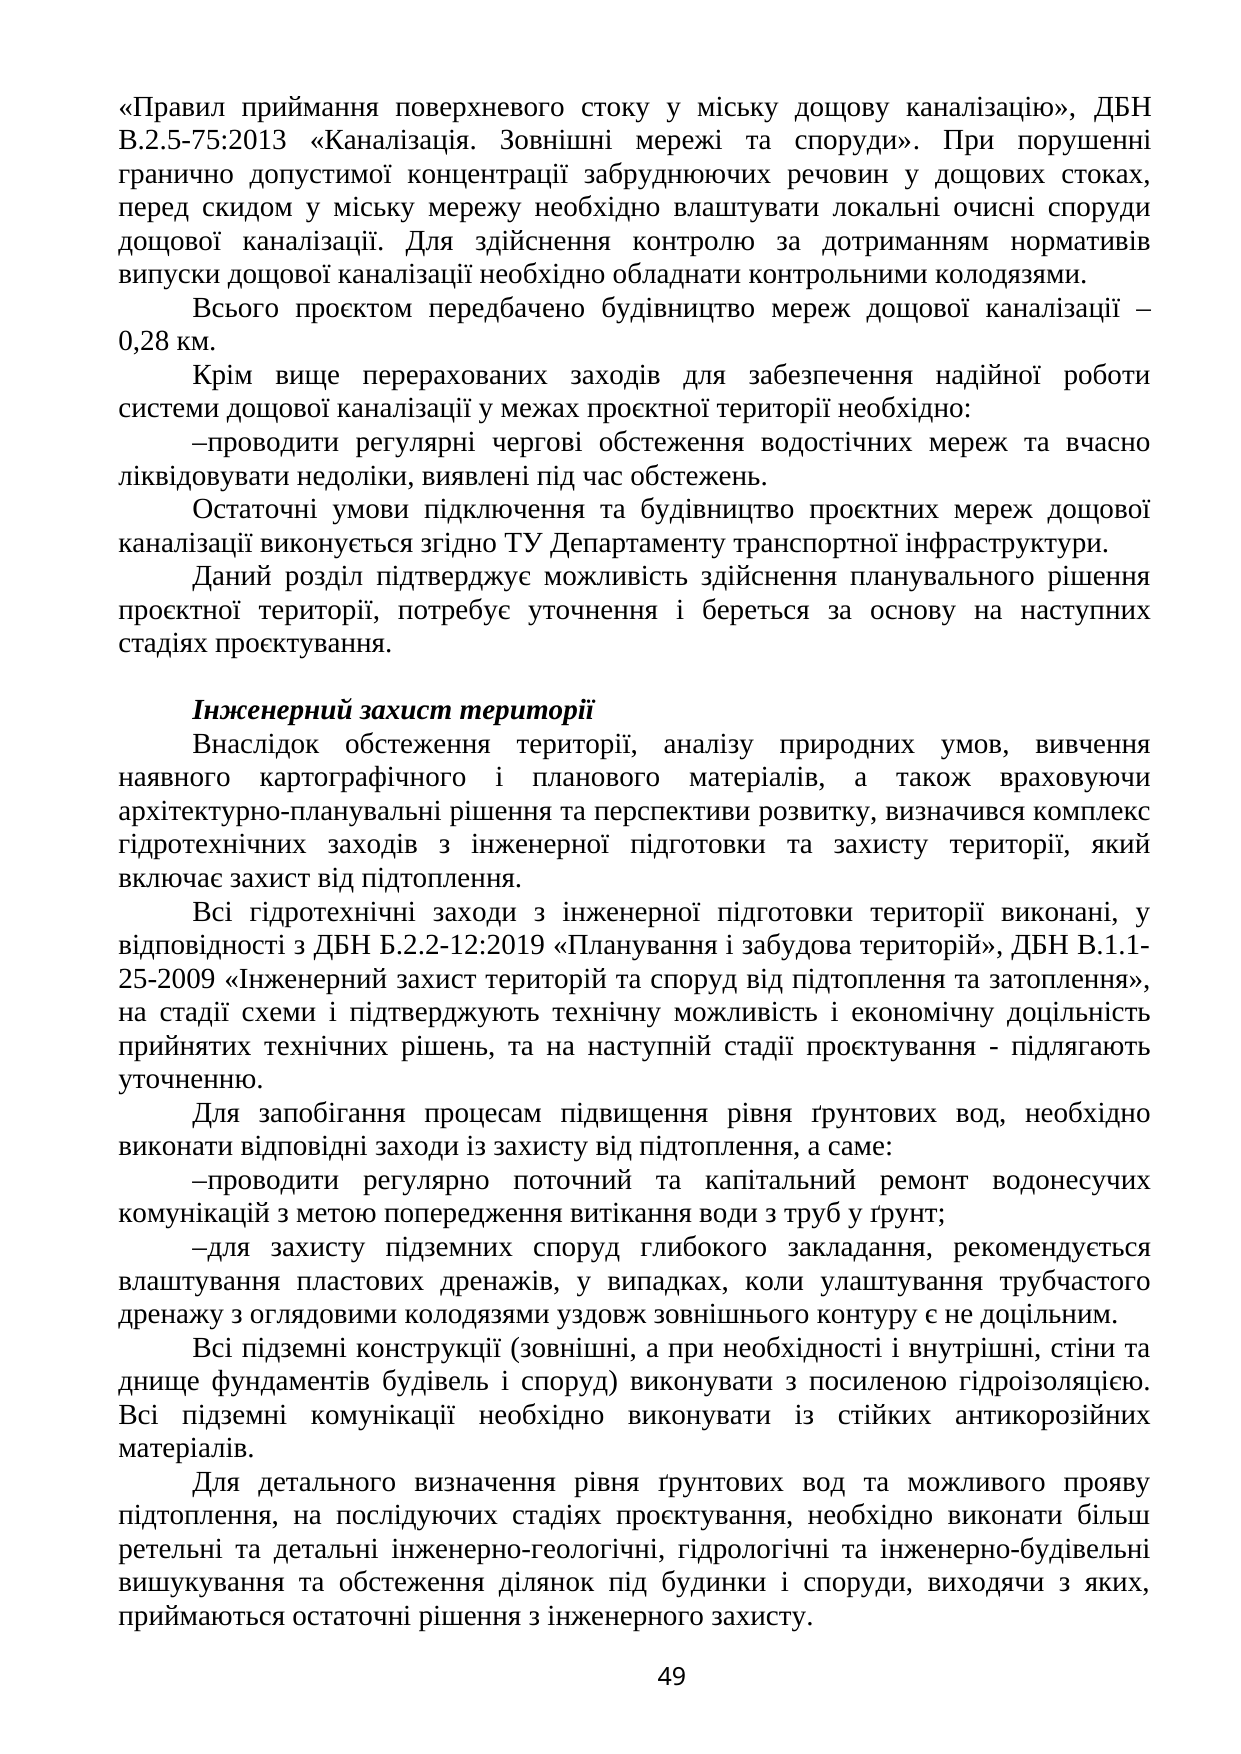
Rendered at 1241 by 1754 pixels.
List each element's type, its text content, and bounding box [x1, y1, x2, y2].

text Інженерний захист території [118, 692, 1152, 726]
text Внаслідок обстеження території, аналізу природних умов, вивчення наявного картографічного і планового матеріалів, а також враховуючи архітектурно-планувальні рішення та перспективи розвитку, визначився комплекс гідротехнічних заходів з інженерної підготовки та захисту території, який включає захист від підтоплення. [118, 726, 1152, 894]
text Остаточні умови підключення та будівництво проєктних мереж дощової каналізації виконується згідно ТУ Департаменту транспортної інфраструктури. [118, 491, 1152, 558]
text Всього проєктом передбачено будівництво мереж дощової каналізації – 0,28 км. [118, 290, 1152, 357]
list для захисту підземних споруд глибокого закладання, рекомендується влаштування пластових дренажів, у випадках, коли улаштування трубчастого дренажу з оглядовими колодязями уздовж зовнішнього контуру є не доцільним. [118, 1229, 1152, 1330]
list проводити регулярно поточний та капітальний ремонт водонесучих комунікацій з метою попередження витікання води з труб у ґрунт; [118, 1162, 1152, 1229]
list проводити регулярні чергові обстеження водостічних мереж та вчасно ліквідовувати недоліки, виявлені під час обстежень. [118, 424, 1152, 491]
text Даний розділ підтверджує можливість здійснення планувального рішення проєктної території, потребує уточнення і береться за основу на наступних стадіях проєктування. [118, 558, 1152, 659]
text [118, 89, 1152, 290]
text Всі гідротехнічні заходи з інженерної підготовки території виконані, у відповідності з ДБН Б.2.2-12:2019 «Планування і забудова територій», ДБН В.1.1-25-2009 «Інженерний захист територій та споруд від підтоплення та затоплення», на стадії схеми і підтверджують технічну можливість і економічну доцільність прийнятих технічних рішень, та на наступній стадії проєктування - підлягають уточненню. [118, 894, 1152, 1095]
text Для детального визначення рівня ґрунтових вод та можливого прояву підтоплення, на послідуючих стадіях проєктування, необхідно виконати більш ретельні та детальні інженерно-геологічні, гідрологічні та інженерно-будівельні вишукування та обстеження ділянок під будинки і споруди, виходячи з яких, приймаються остаточні рішення з інженерного захисту. [118, 1464, 1152, 1632]
text Для запобігання процесам підвищення рівня ґрунтових вод, необхідно виконати відповідні заходи із захисту від підтоплення, а саме: [118, 1095, 1152, 1162]
text Крім вище перерахованих заходів для забезпечення надійної роботи системи дощової каналізації у межах проєктної території необхідно: [118, 357, 1152, 424]
text Всі підземні конструкції (зовнішні, а при необхідності і внутрішні, стіни та днище фундаментів будівель і споруд) виконувати з посиленою гідроізоляцією. Всі підземні комунікації необхідно виконувати із стійких антикорозійних матеріалів. [118, 1330, 1152, 1464]
